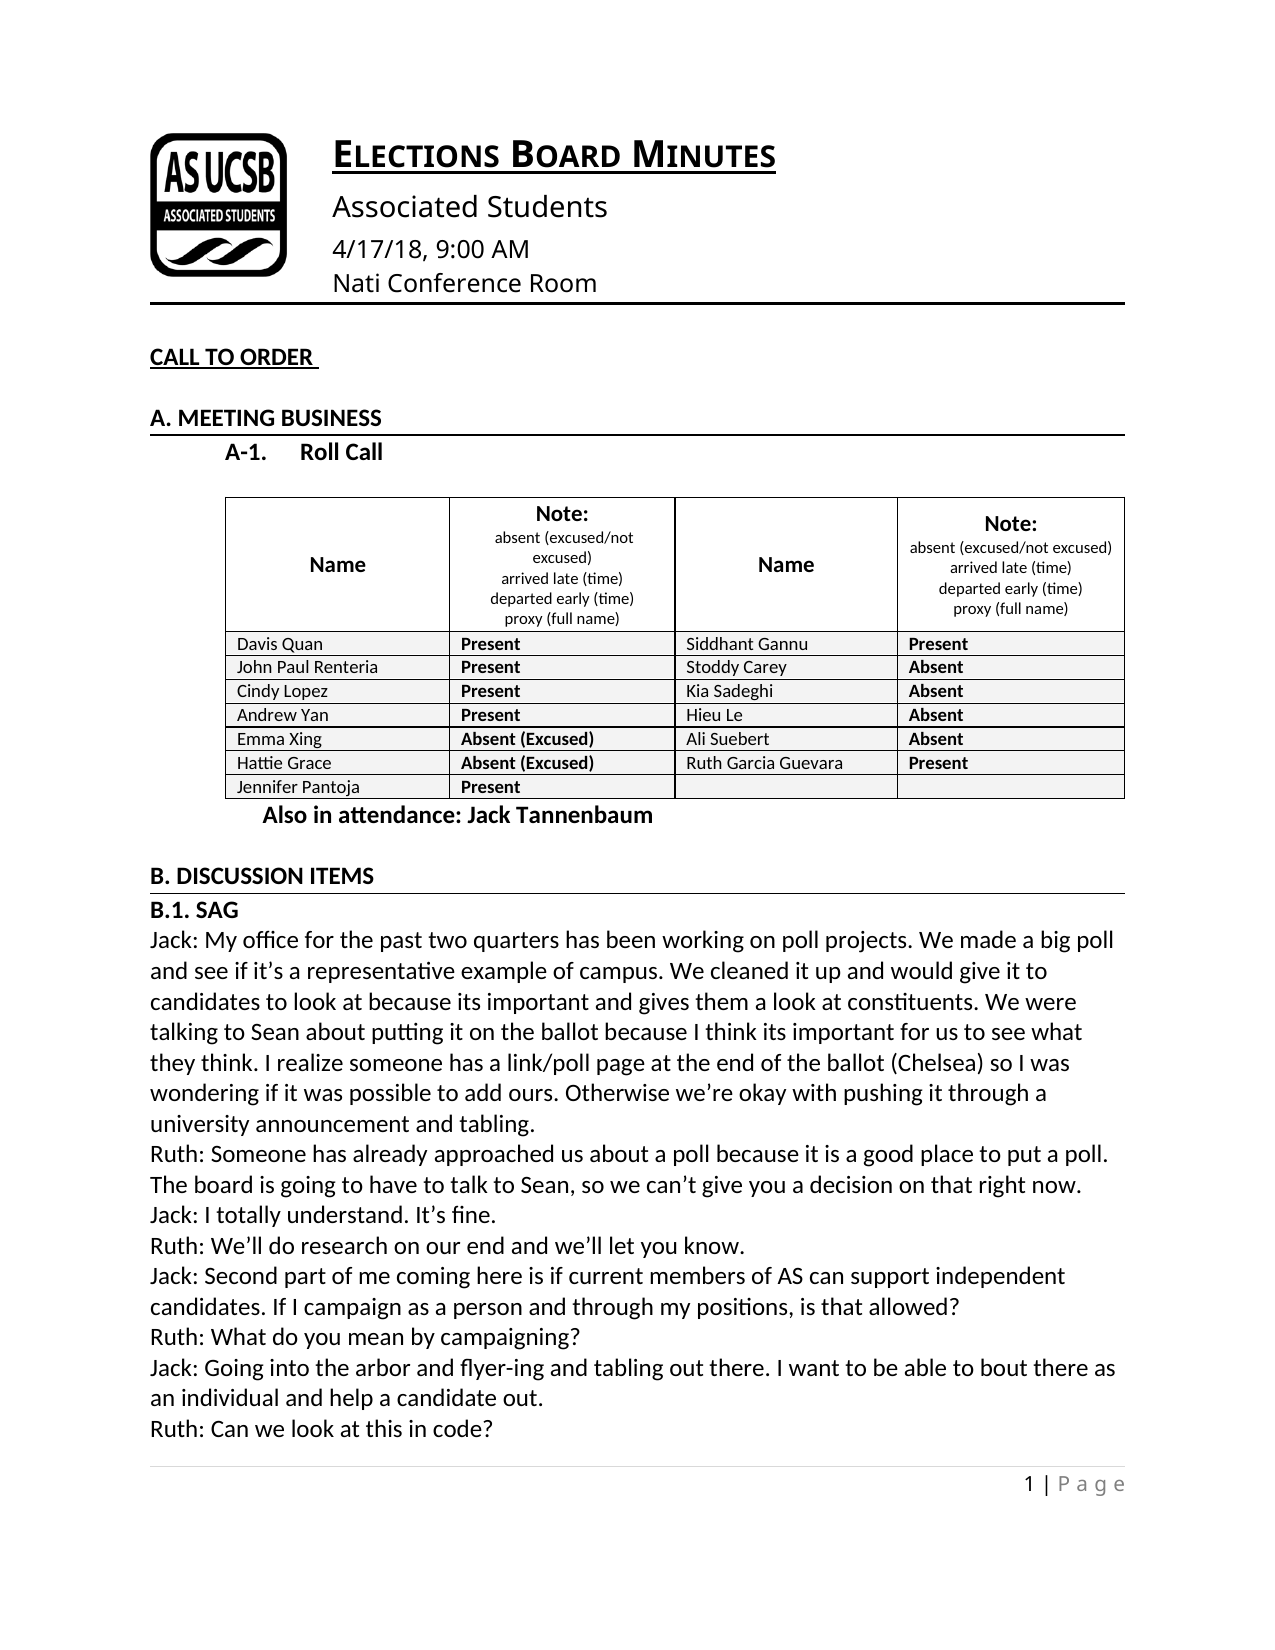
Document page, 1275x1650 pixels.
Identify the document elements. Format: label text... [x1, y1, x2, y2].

subtitle Associated Students [314, 186, 1125, 226]
text Also in attendance: Jack Tannenbaum [262, 799, 1125, 830]
text 4/17/18, 9:00 AM [314, 232, 1125, 266]
text Ruth: Someone has already approached us about a poll because it is a good place to put a poll. The board is going to have to talk to Sean, so we can’t give you a decision on that right now. [150, 1138, 1125, 1199]
table_cell Present [450, 632, 674, 654]
table_cell Ruth Garcia Guevara [676, 751, 897, 774]
table_header Name [226, 498, 449, 631]
table_cell [676, 775, 897, 798]
text Ruth: Can we look at this in code? [150, 1413, 1125, 1443]
table_cell [898, 775, 1124, 798]
table_cell Present [898, 632, 1124, 654]
table_cell Stoddy Carey [676, 656, 897, 678]
table_cell Absent (Excused) [450, 751, 674, 774]
table_cell Present [450, 656, 674, 678]
text B.1. SAG [150, 894, 1125, 924]
table_cell Cindy Lopez [226, 680, 449, 702]
subtitle Elections Board Minutes [314, 128, 1125, 179]
text A. MEETING BUSINESS [150, 402, 1125, 434]
table_cell Present [450, 704, 674, 726]
table_cell Davis Quan [226, 632, 449, 654]
table_header Note: absent (excused/not excused) arrived late (time) departed early (time) proxy (full name) [898, 498, 1124, 631]
list Roll Call [225, 436, 1125, 466]
table_cell Absent (Excused) [450, 728, 674, 750]
table_cell Absent [898, 656, 1124, 678]
table_cell Present [898, 751, 1124, 774]
table_cell Hieu Le [676, 704, 897, 726]
table_header Note: absent (excused/not excused) arrived late (time) departed early (time) proxy (full name) [450, 498, 674, 631]
table_cell Present [450, 775, 674, 798]
text Jack: I totally understand. It’s fine. [150, 1199, 1125, 1230]
table_cell Jennifer Pantoja [226, 775, 449, 798]
table_cell Siddhant Gannu [676, 632, 897, 654]
picture [133, 123, 314, 290]
table_cell Andrew Yan [226, 704, 449, 726]
table_cell John Paul Renteria [226, 656, 449, 678]
table_cell Present [450, 680, 674, 702]
text Ruth: What do you mean by campaigning? [150, 1321, 1125, 1352]
table_cell Absent [898, 680, 1124, 702]
table_cell Ali Suebert [676, 728, 897, 750]
text Jack: Going into the arbor and flyer-ing and tabling out there. I want to be able to bout there as an individual and help a candidate out. [150, 1352, 1125, 1413]
text Jack: My office for the past two quarters has been working on poll projects. We made a big poll and see if it’s a representative example of campus. We cleaned it up and would give it to candidates to look at because its important and gives them a look at constituents. We were talking to Sean about putting it on the ballot because I think its important for us to see what they think. I realize someone has a link/poll page at the end of the ballot (Chelsea) so I was wondering if it was possible to add ours. Otherwise we’re okay with pushing it through a university announcement and tabling. [150, 924, 1125, 1138]
table_cell Absent [898, 704, 1124, 726]
text Nati Conference Room [150, 266, 1125, 302]
text Ruth: We’ll do research on our end and we’ll let you know. [150, 1230, 1125, 1260]
table_cell Kia Sadeghi [676, 680, 897, 702]
text B. DISCUSSION ITEMS [150, 860, 1125, 893]
table_cell Emma Xing [226, 728, 449, 750]
text Jack: Second part of me coming here is if current members of AS can support independent candidates. If I campaign as a person and through my positions, is that allowed? [150, 1260, 1125, 1321]
table_header Name [676, 498, 897, 631]
table_cell Absent [898, 728, 1124, 750]
text CALL TO ORDER [150, 341, 1125, 371]
table_cell Hattie Grace [226, 751, 449, 774]
